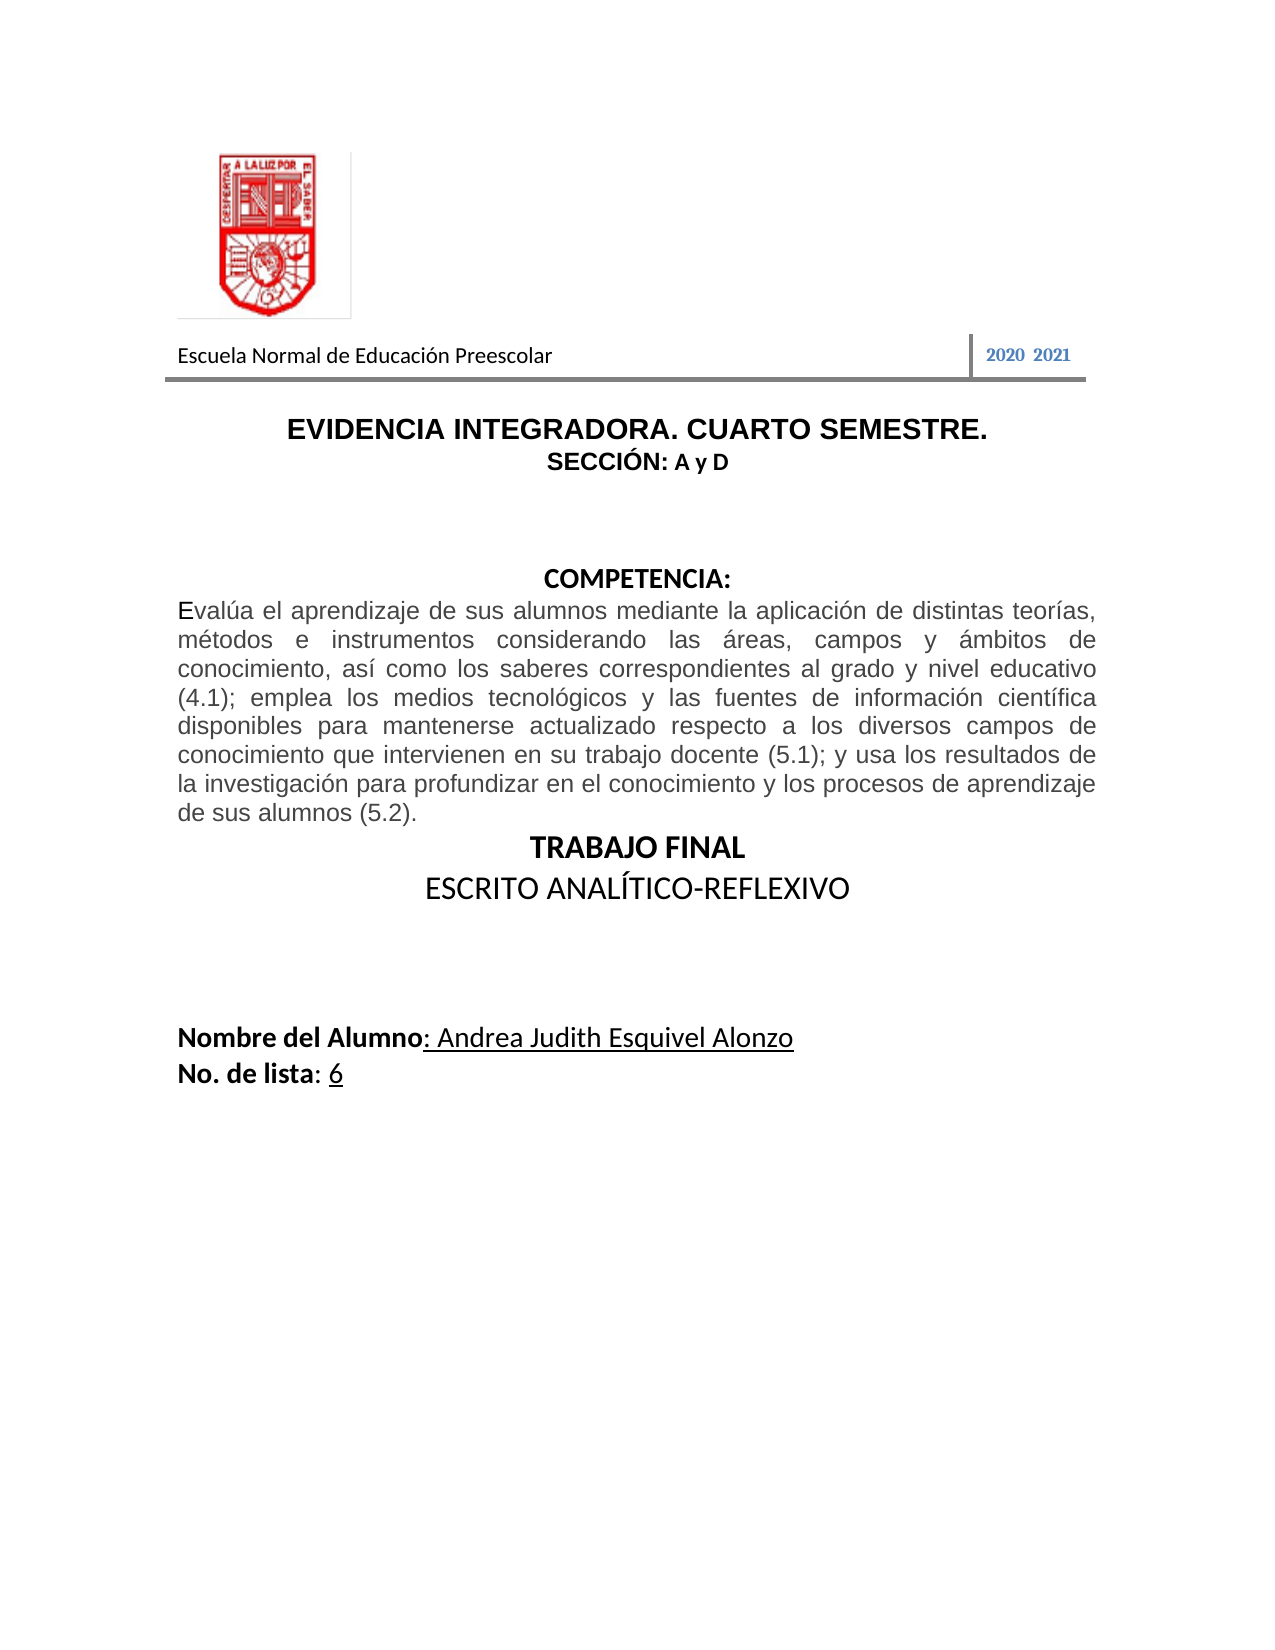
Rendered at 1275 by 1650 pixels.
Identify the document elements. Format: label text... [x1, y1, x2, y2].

text EVIDENCIA INTEGRADORA. CUARTO SEMESTRE. [177, 412, 1098, 446]
text No. de lista: 6 [177, 1055, 1098, 1091]
text Nombre del Alumno: Andrea Judith Esquivel Alonzo [177, 1019, 1098, 1055]
picture [177, 152, 356, 325]
text COMPETENCIA: [177, 561, 1098, 596]
text SECCIÓN: A y D [177, 446, 1098, 476]
text TRABAJO FINAL [177, 826, 1098, 867]
text ESCRITO ANALÍTICO-REFLEXIVO [177, 867, 1098, 908]
text Evalúa el aprendizaje de sus alumnos mediante la aplicación de distintas teorías, métodos e instrumentos considerando las áreas, campos y ámbitos de conocimiento, así como los saberes correspondientes al grado y nivel educativo (4.1); emplea los medios tecnológicos y las fuentes de información científica disponibles para mantenerse actualizado respecto a los diversos campos de conocimiento que intervienen en su trabajo docente (5.1); y usa los resultados de la investigación para profundizar en el conocimiento y los procesos de aprendizaje de sus alumnos (5.2). [177, 596, 1098, 826]
